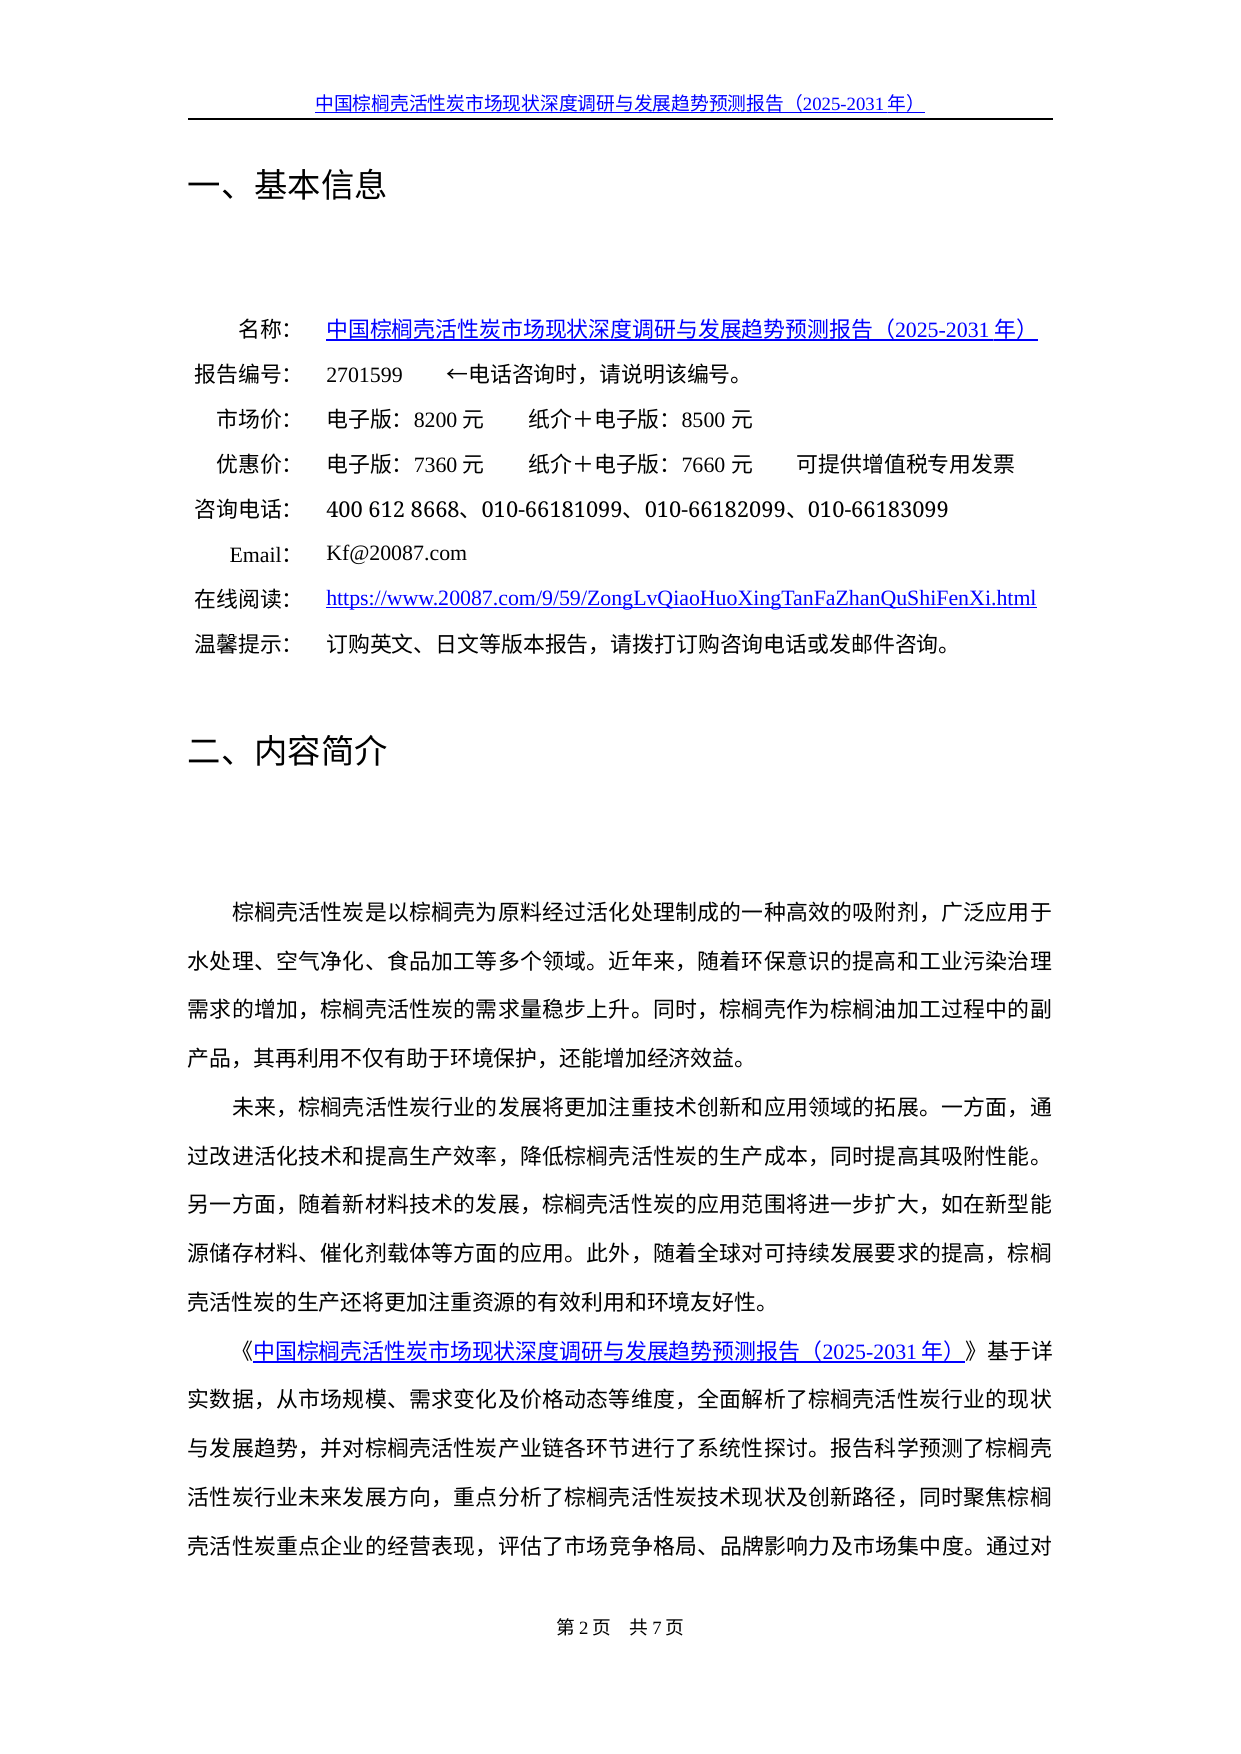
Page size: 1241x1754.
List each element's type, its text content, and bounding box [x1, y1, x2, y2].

title 一、基本信息 [187, 150, 1053, 215]
table_cell 订购英文、日文等版本报告，请拨打订购咨询电话或发邮件咨询。 [315, 627, 1073, 672]
table_cell 咨询电话： [167, 492, 315, 537]
table_cell 市场价： [167, 402, 315, 447]
table_header 中国棕榈壳活性炭市场现状深度调研与发展趋势预测报告（2025-2031年） [315, 312, 1073, 357]
table_header 名称： [167, 312, 315, 357]
table_cell 400 612 8668、010-66181099、010-66182099、010-66183099 [315, 492, 1073, 537]
table_cell 电子版：7360 元 纸介＋电子版：7660 元 可提供增值税专用发票 [315, 447, 1073, 492]
table_cell [315, 582, 1073, 627]
table_cell Kf@20087.com [315, 537, 1073, 582]
table_cell 优惠价： [167, 447, 315, 492]
table_cell 2701599 ←电话咨询时，请说明该编号。 [315, 357, 1073, 402]
title 二、内容简介 [187, 717, 1053, 782]
table_cell 电子版：8200 元 纸介＋电子版：8500 元 [315, 402, 1073, 447]
table_cell 在线阅读： [167, 582, 315, 627]
table_cell 报告编号： [167, 357, 315, 402]
table_cell 温馨提示： [167, 627, 315, 672]
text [187, 894, 1053, 1561]
table_cell Email： [167, 537, 315, 582]
